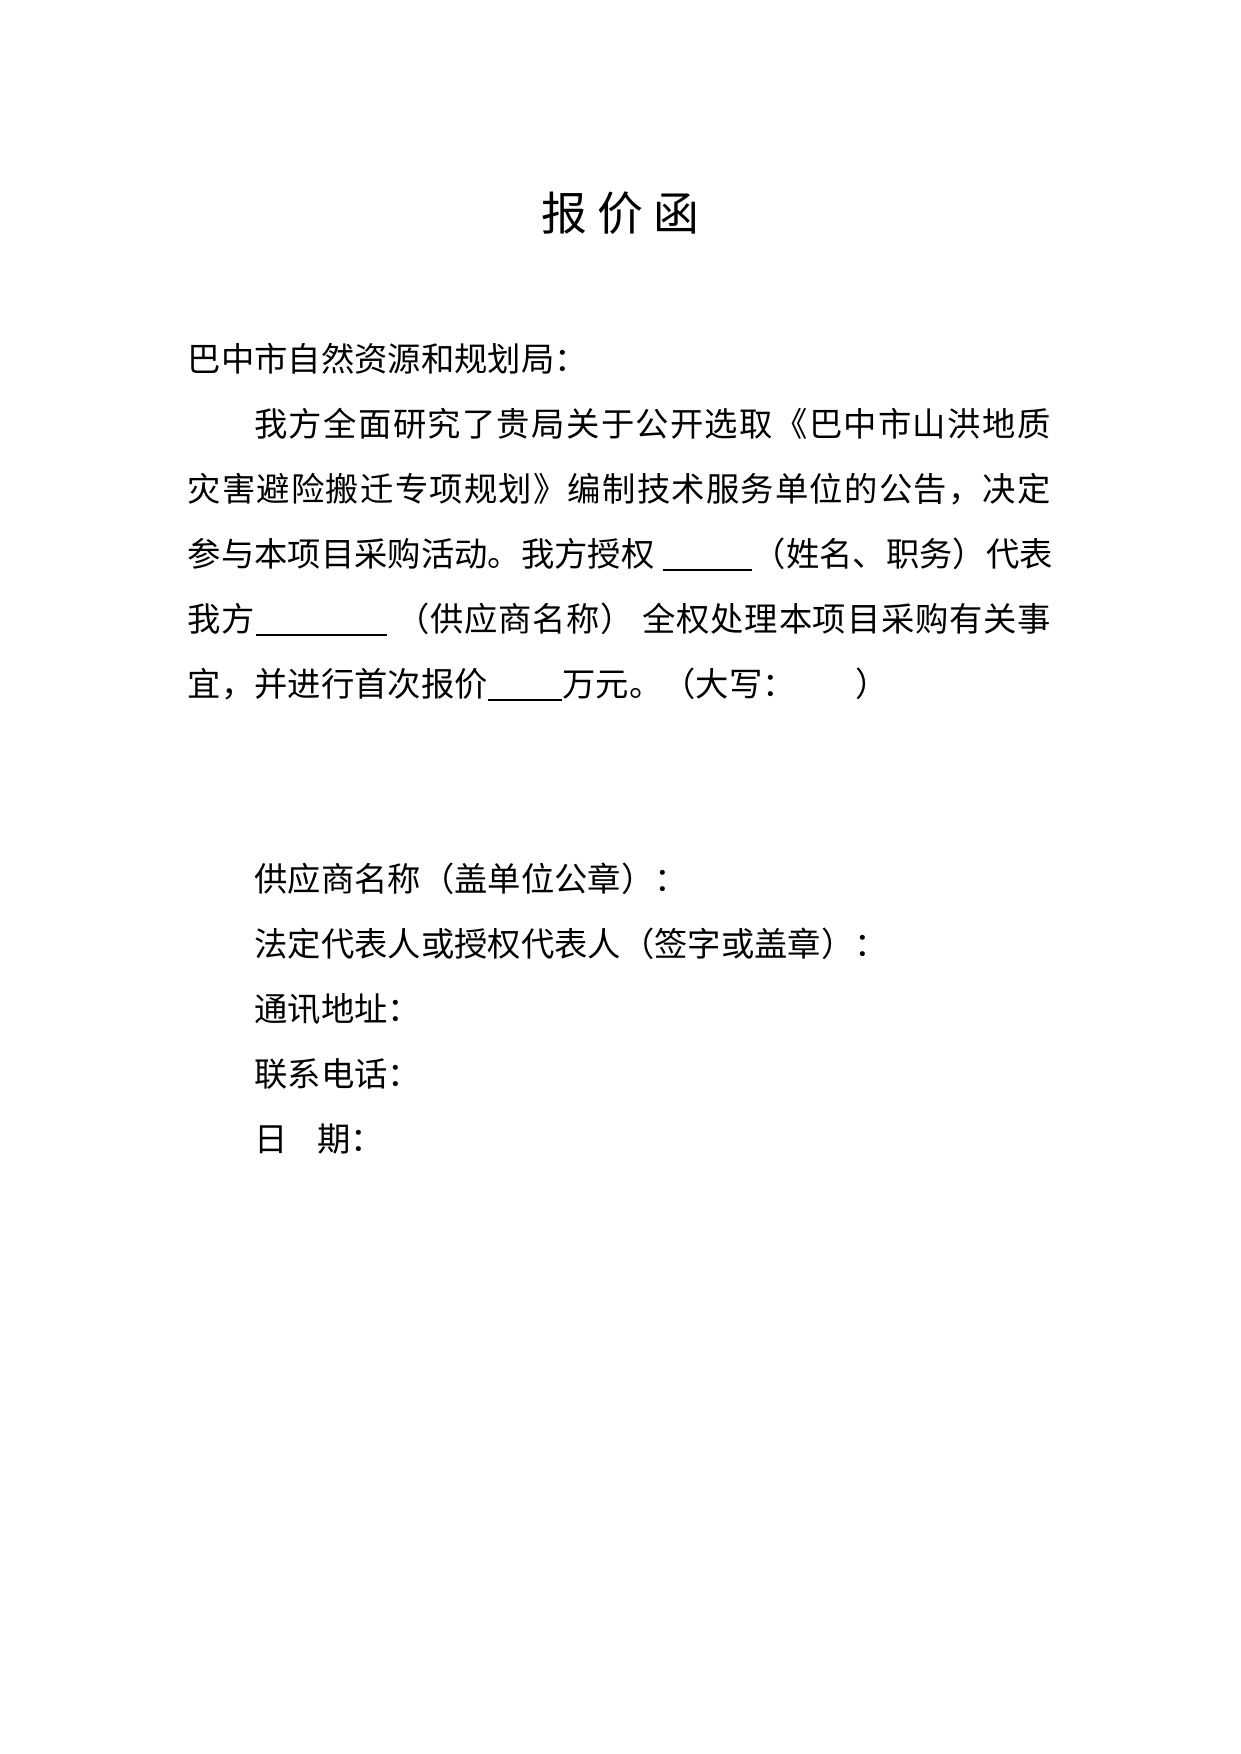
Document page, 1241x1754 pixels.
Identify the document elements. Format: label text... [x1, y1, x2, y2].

text 通讯地址： [187, 974, 919, 1039]
text 供应商名称（盖单位公章）： [187, 844, 919, 909]
text 巴中市自然资源和规划局： [187, 324, 1053, 389]
text 联系电话： [187, 1039, 919, 1104]
text 日 期： [187, 1104, 919, 1169]
text 报 价 函 [187, 162, 1053, 259]
text 我方全面研究了贵局关于公开选取《巴中市山洪地质灾害避险搬迁专项规划》编制技术服务单位的公告，决定参与本项目采购活动。我方授权 （姓名、职务）代表我方 （供应商名称） 全权处理本项目采购有关事宜，并进行首次报价 万元。（大写： ） [187, 389, 1053, 714]
text 法定代表人或授权代表人（签字或盖章）： [187, 909, 919, 974]
